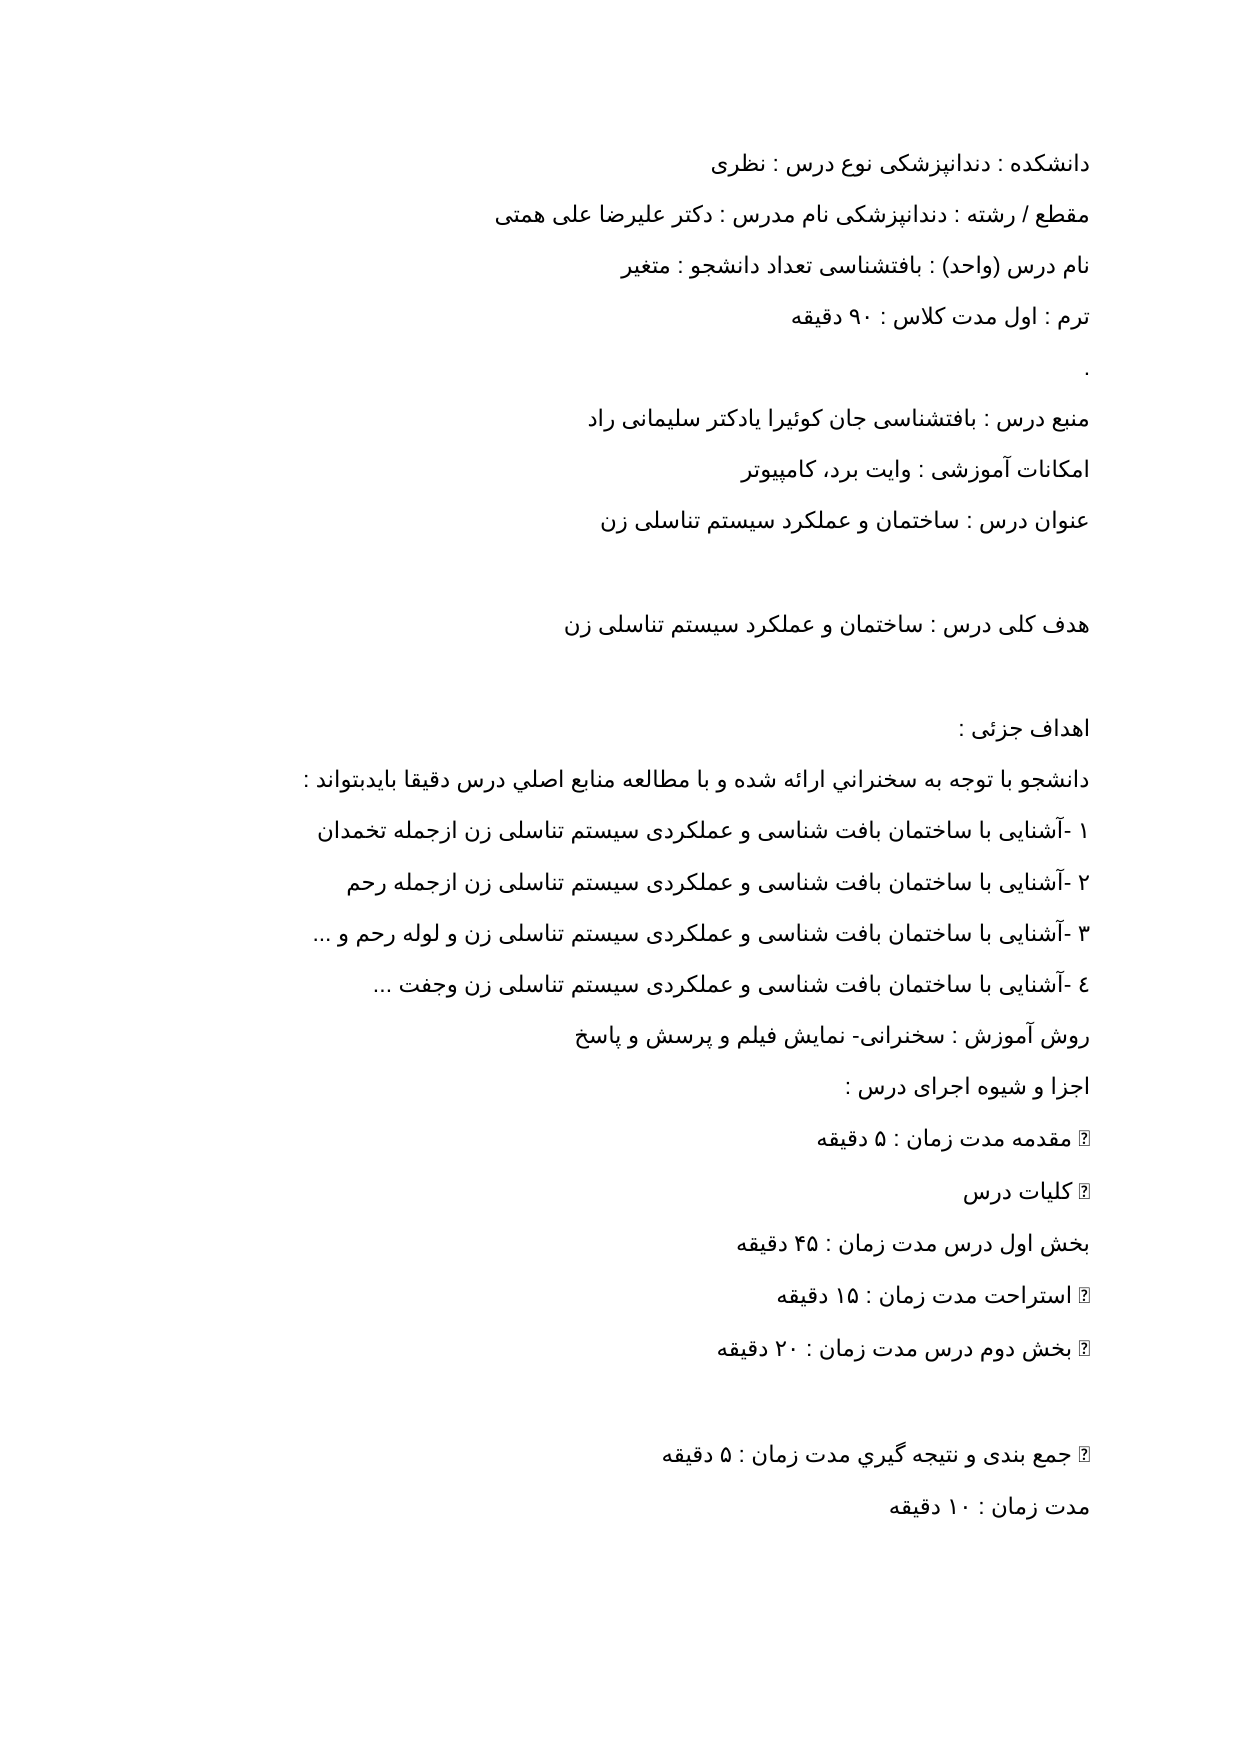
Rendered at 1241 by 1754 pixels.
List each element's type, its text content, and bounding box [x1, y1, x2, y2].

text منبع درس : بافتشناسی جان کوئیرا یادکتر سلیمانی راد [150, 405, 1090, 432]
text ١ -آشنایی با ساختمان بافت شناسی و عملکردی سیستم تناسلی زن ازجمله تخمدان [150, 817, 1090, 844]
text عنوان درس : ساختمان و عملکرد سیستم تناسلی زن [150, 507, 1090, 534]
text نام درس (واحد) : بافتشناسی تعداد دانشجو : متغیر [150, 252, 1090, 278]
text دانشجو با توجه به سخنراني ارائه شده و با مطالعه منابع اصلي درس دقیقا بایدبتواند : [150, 766, 1090, 793]
text دانشکده : دندانپزشکی نوع درس : نظری [150, 150, 1090, 176]
text . [150, 354, 1090, 381]
text مدت زمان : ١۰ دقیقه [150, 1493, 1090, 1519]
text مقطع / رشته : دندانپزشکی نام مدرس : دکتر علیرضا علی همتی [150, 201, 1090, 227]
text  مقدمه مدت زمان : ۵ دقیقه [150, 1124, 1090, 1152]
text بخش اول درس مدت زمان : ۴۵ دقیقه [150, 1230, 1090, 1256]
text ٤ -آشنایی با ساختمان بافت شناسی و عملکردی سیستم تناسلی زن وجفت ... [150, 971, 1090, 997]
text اهداف جزئی : [150, 715, 1090, 742]
text  بخش دوم درس مدت زمان : ٢۰ دقیقه [150, 1334, 1090, 1362]
text  جمع بندی و نتیجه گیري مدت زمان : ۵ دقیقه [150, 1440, 1090, 1468]
text امکانات آموزشی : وایت برد، کامپیوتر [150, 456, 1090, 483]
text هدف کلی درس : ساختمان و عملکرد سیستم تناسلی زن [150, 611, 1090, 638]
text روش آموزش : سخنرانی- نمایش فیلم و پرسش و پاسخ [150, 1022, 1090, 1048]
text ٣ -آشنایی با ساختمان بافت شناسی و عملکردی سیستم تناسلی زن و لوله رحم و ... [150, 919, 1090, 946]
text ترم : اول مدت كلاس : ۹۰ دقیقه [150, 303, 1090, 329]
text  استراحت مدت زمان : ١۵ دقیقه [150, 1281, 1090, 1309]
text ٢ -آشنایی با ساختمان بافت شناسی و عملکردی سیستم تناسلی زن ازجمله رحم [150, 868, 1090, 895]
text اجزا و شیوه اجرای درس : [150, 1073, 1090, 1099]
text  كلیات درس [150, 1177, 1090, 1205]
